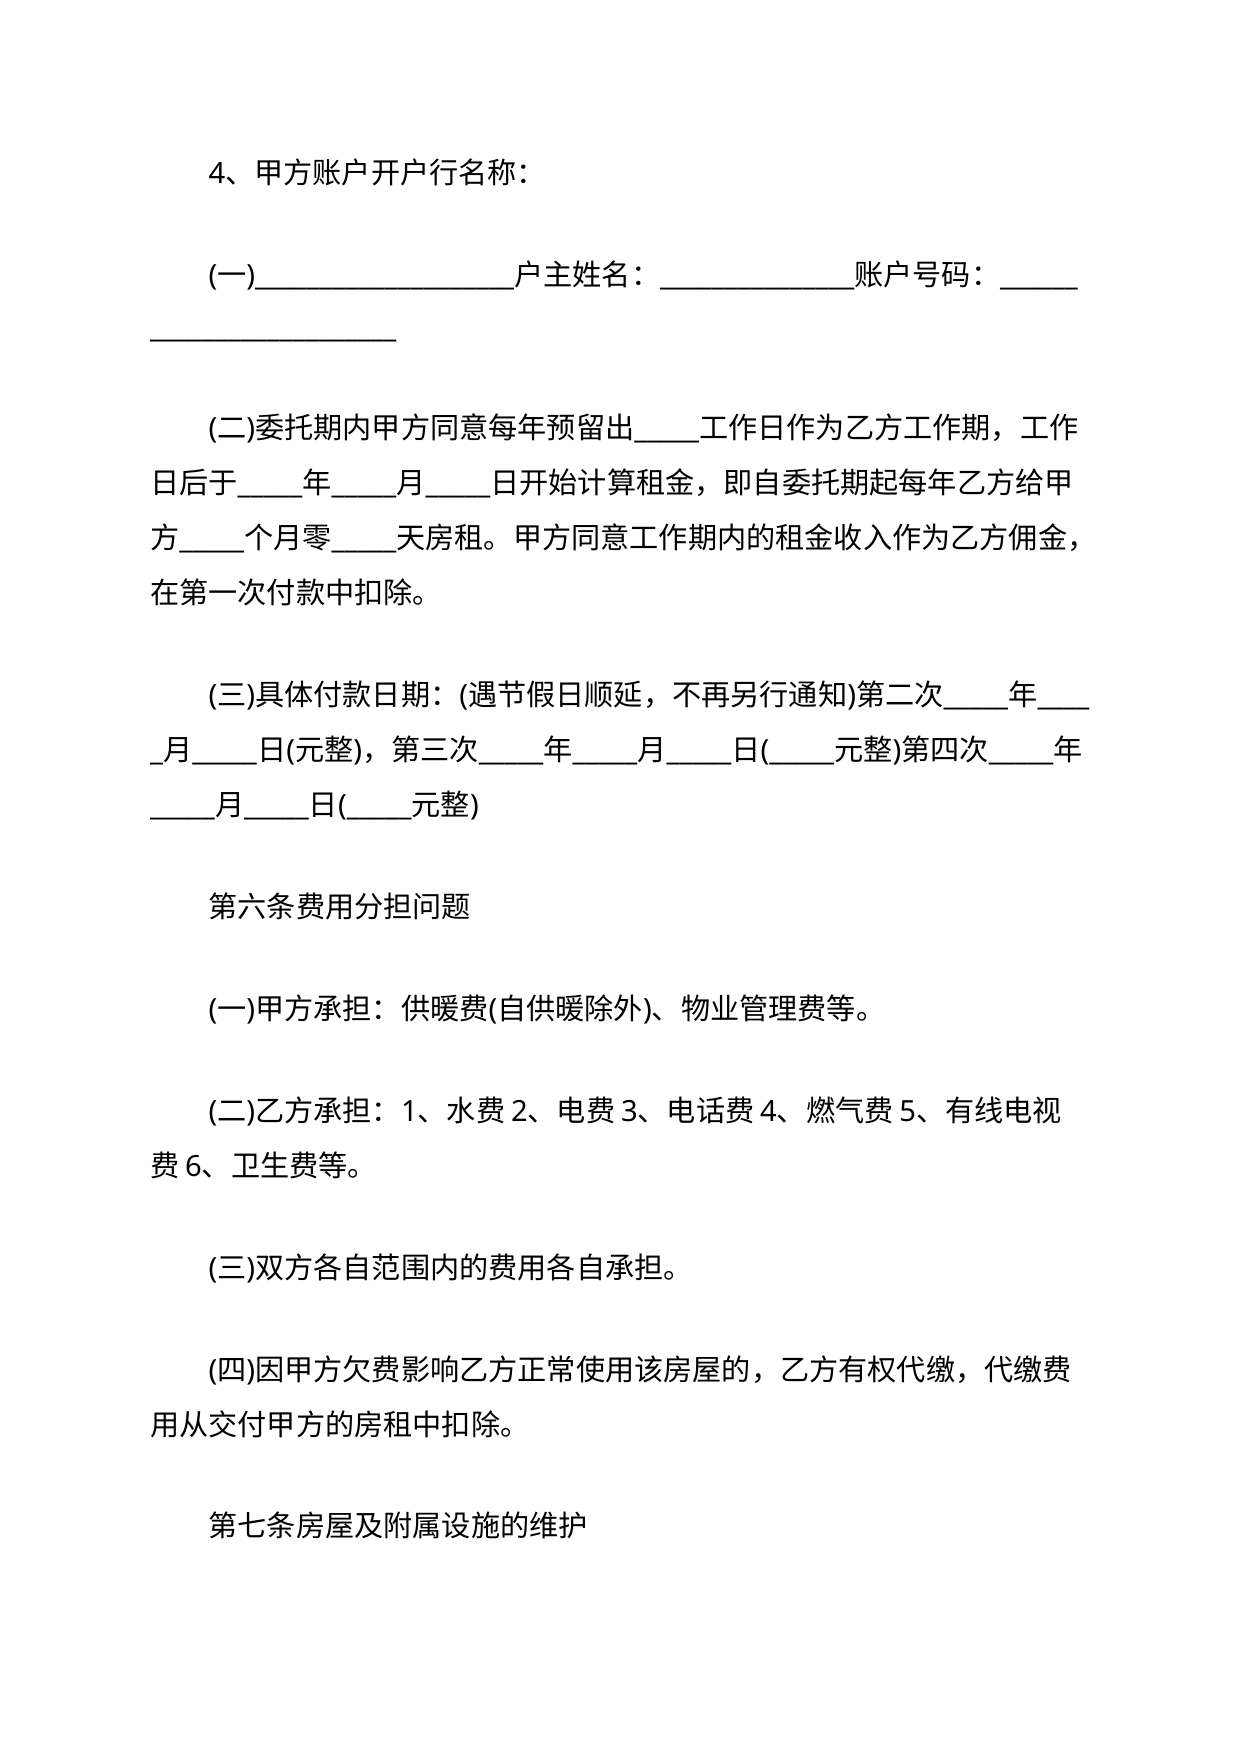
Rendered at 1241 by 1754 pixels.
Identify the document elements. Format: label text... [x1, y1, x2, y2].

text (二)乙方承担：1、水费2、电费3、电话费4、燃气费5、有线电视费6、卫生费等。 [150, 1087, 1090, 1184]
text (四)因甲方欠费影响乙方正常使用该房屋的，乙方有权代缴，代缴费用从交付甲方的房租中扣除。 [150, 1346, 1090, 1443]
text 第七条房屋及附属设施的维护 [150, 1503, 1090, 1545]
text (三)双方各自范围内的费用各自承担。 [150, 1244, 1090, 1287]
text 第六条费用分担问题 [150, 883, 1090, 926]
text (一)____________________户主姓名：_______________账户号码：_________________________ [150, 252, 1090, 346]
text (一)甲方承担：供暖费(自供暖除外)、物业管理费等。 [150, 985, 1090, 1028]
text (三)具体付款日期：(遇节假日顺延，不再另行通知)第二次_____年_____月_____日(元整)，第三次_____年_____月_____日(_____元整)第四次_____年_____月_____日(_____元整) [150, 671, 1090, 824]
text 4、甲方账户开户行名称： [150, 150, 1090, 192]
text (二)委托期内甲方同意每年预留出_____工作日作为乙方工作期，工作日后于_____年_____月_____日开始计算租金，即自委托期起每年乙方给甲方_____个月零_____天房租。甲方同意工作期内的租金收入作为乙方佣金，在第一次付款中扣除。 [150, 405, 1090, 612]
